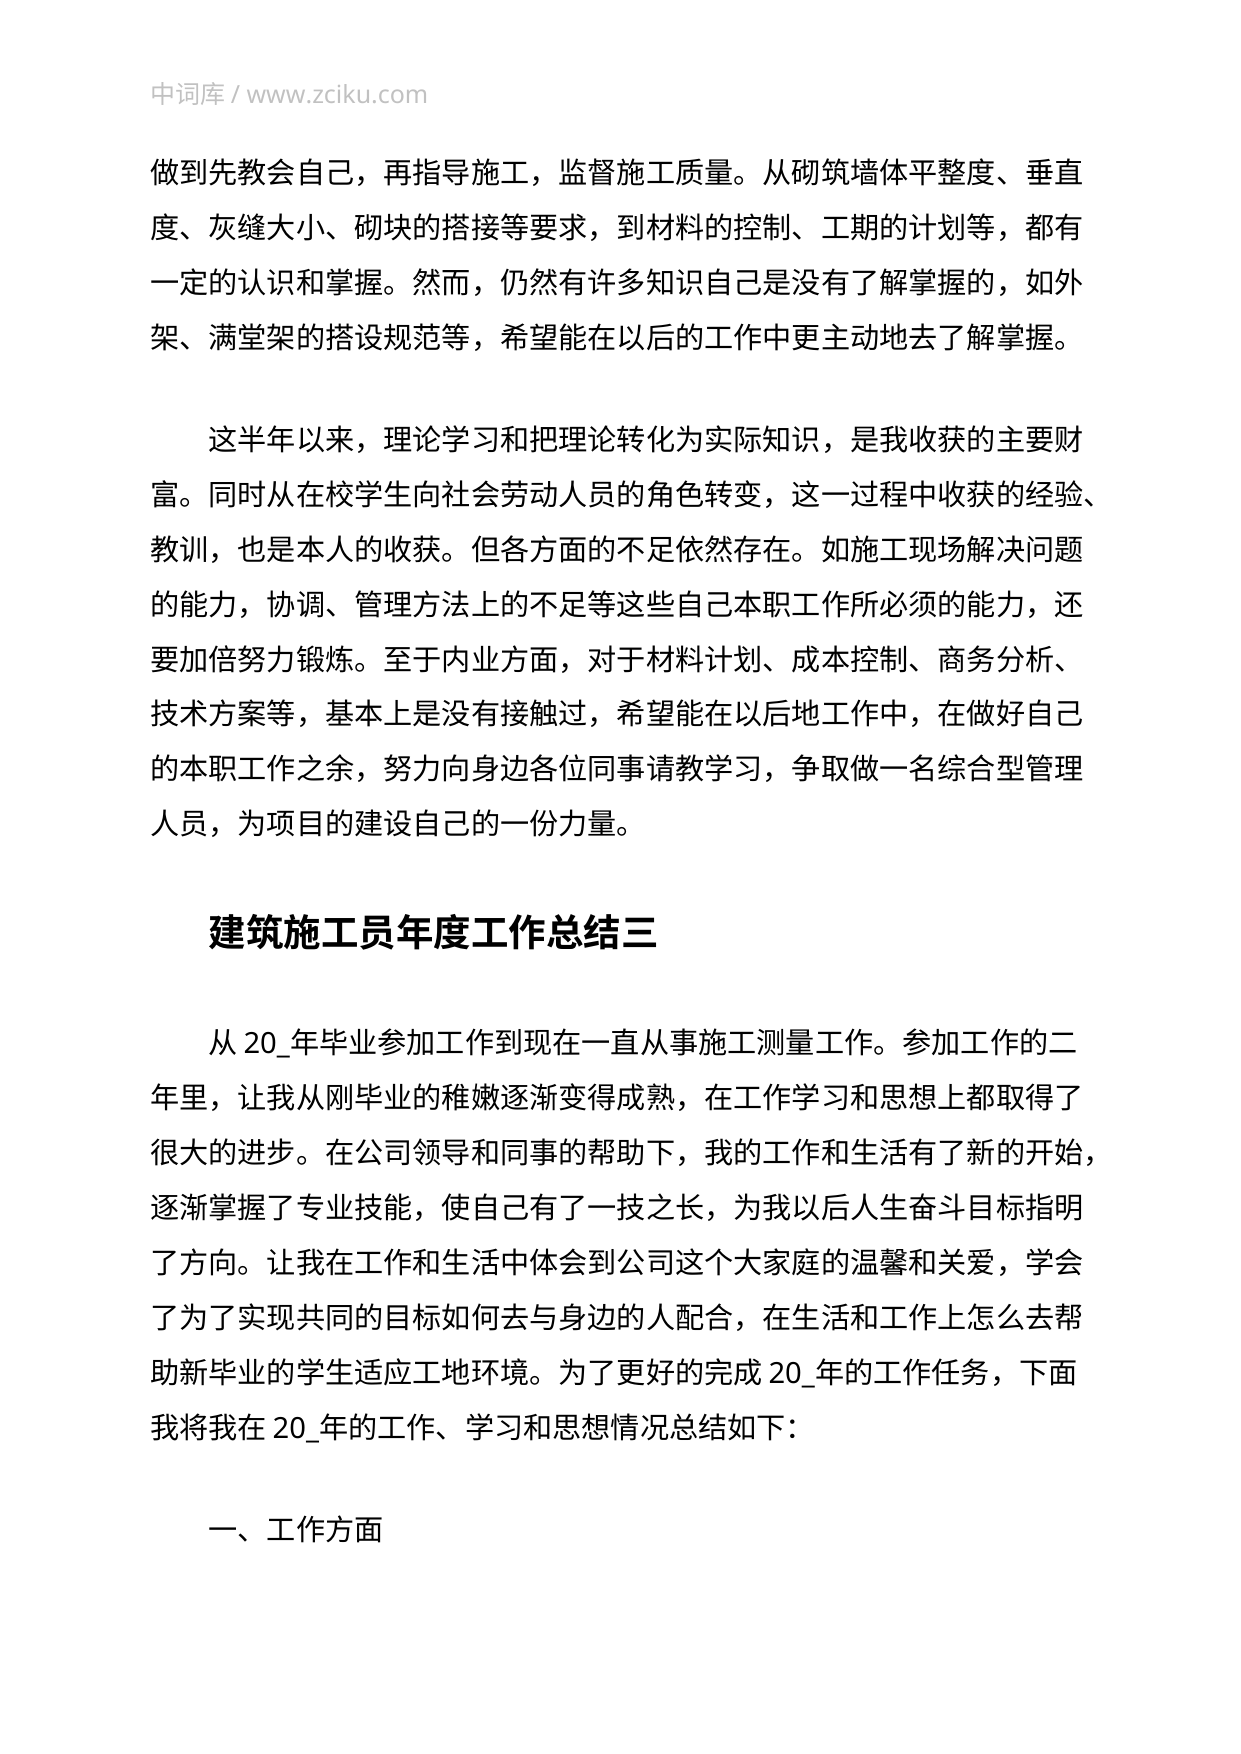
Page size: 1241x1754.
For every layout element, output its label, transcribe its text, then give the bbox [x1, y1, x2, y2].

text 建筑施工员年度工作总结三 [150, 902, 1090, 957]
text 这半年以来，理论学习和把理论转化为实际知识，是我收获的主要财富。同时从在校学生向社会劳动人员的角色转变，这一过程中收获的经验、教训，也是本人的收获。但各方面的不足依然存在。如施工现场解决问题的能力，协调、管理方法上的不足等这些自己本职工作所必须的能力，还要加倍努力锻炼。至于内业方面，对于材料计划、成本控制、商务分析、技术方案等，基本上是没有接触过，希望能在以后地工作中，在做好自己的本职工作之余，努力向身边各位同事请教学习，争取做一名综合型管理人员，为项目的建设自己的一份力量。 [150, 416, 1090, 843]
text 从20_年毕业参加工作到现在一直从事施工测量工作。参加工作的二年里，让我从刚毕业的稚嫩逐渐变得成熟，在工作学习和思想上都取得了很大的进步。在公司领导和同事的帮助下，我的工作和生活有了新的开始，逐渐掌握了专业技能，使自己有了一技之长，为我以后人生奋斗目标指明了方向。让我在工作和生活中体会到公司这个大家庭的温馨和关爱，学会了为了实现共同的目标如何去与身边的人配合，在生活和工作上怎么去帮助新毕业的学生适应工地环境。为了更好的完成20_年的工作任务，下面我将我在20_年的工作、学习和思想情况总结如下： [150, 1020, 1090, 1447]
text 一、工作方面 [150, 1506, 1090, 1549]
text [150, 150, 1090, 357]
